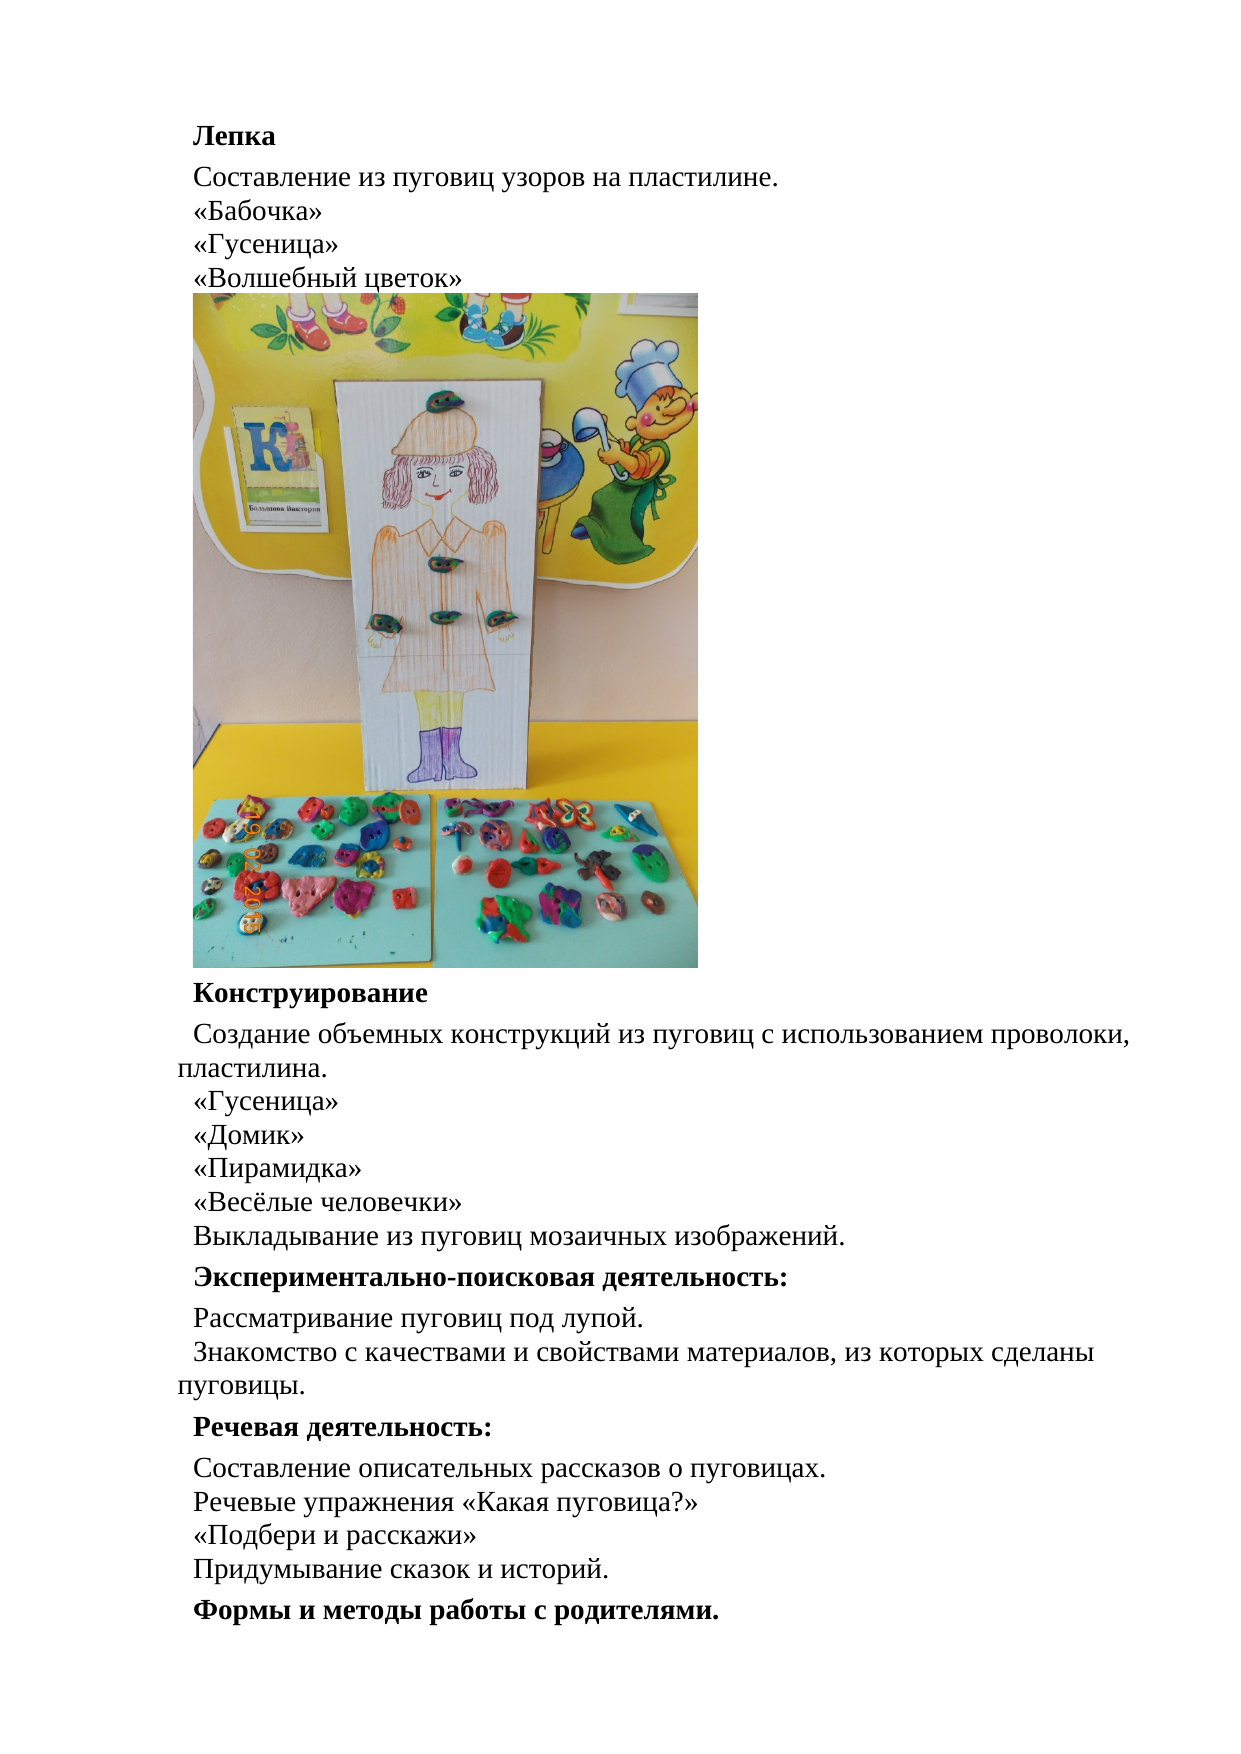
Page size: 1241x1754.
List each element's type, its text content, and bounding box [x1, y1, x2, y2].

text Составление описательных рассказов о пуговицах. [177, 1450, 1152, 1484]
text Конструирование [177, 975, 1152, 1008]
text «Гусеница» [177, 1083, 1152, 1117]
text «Пирамидка» [177, 1151, 1152, 1184]
text Лепка [177, 118, 1152, 152]
text Экспериментально-поисковая деятельность: [177, 1259, 1152, 1292]
text «Бабочка» [177, 193, 1152, 227]
text «Гусеница» [177, 227, 1152, 260]
text «Подбери и расскажи» [177, 1517, 1152, 1551]
text «Волшебный цветок» [177, 260, 1152, 294]
picture [192, 293, 698, 968]
text Речевые упражнения «Какая пуговица?» [177, 1484, 1152, 1517]
text «Домик» [177, 1117, 1152, 1151]
text Рассматривание пуговиц под лупой. [177, 1300, 1152, 1334]
text Составление из пуговиц узоров на пластилине. [177, 159, 1152, 193]
text Создание объемных конструкций из пуговиц с использованием проволоки, пластилина. [177, 1016, 1152, 1083]
text Формы и методы работы с родителями. [177, 1592, 1152, 1626]
text Выкладывание из пуговиц мозаичных изображений. [177, 1218, 1152, 1251]
text «Весёлые человечки» [177, 1184, 1152, 1218]
text Речевая деятельность: [177, 1409, 1152, 1442]
text Придумывание сказок и историй. [177, 1551, 1152, 1584]
text Знакомство с качествами и свойствами материалов, из которых сделаны пуговицы. [177, 1334, 1152, 1401]
